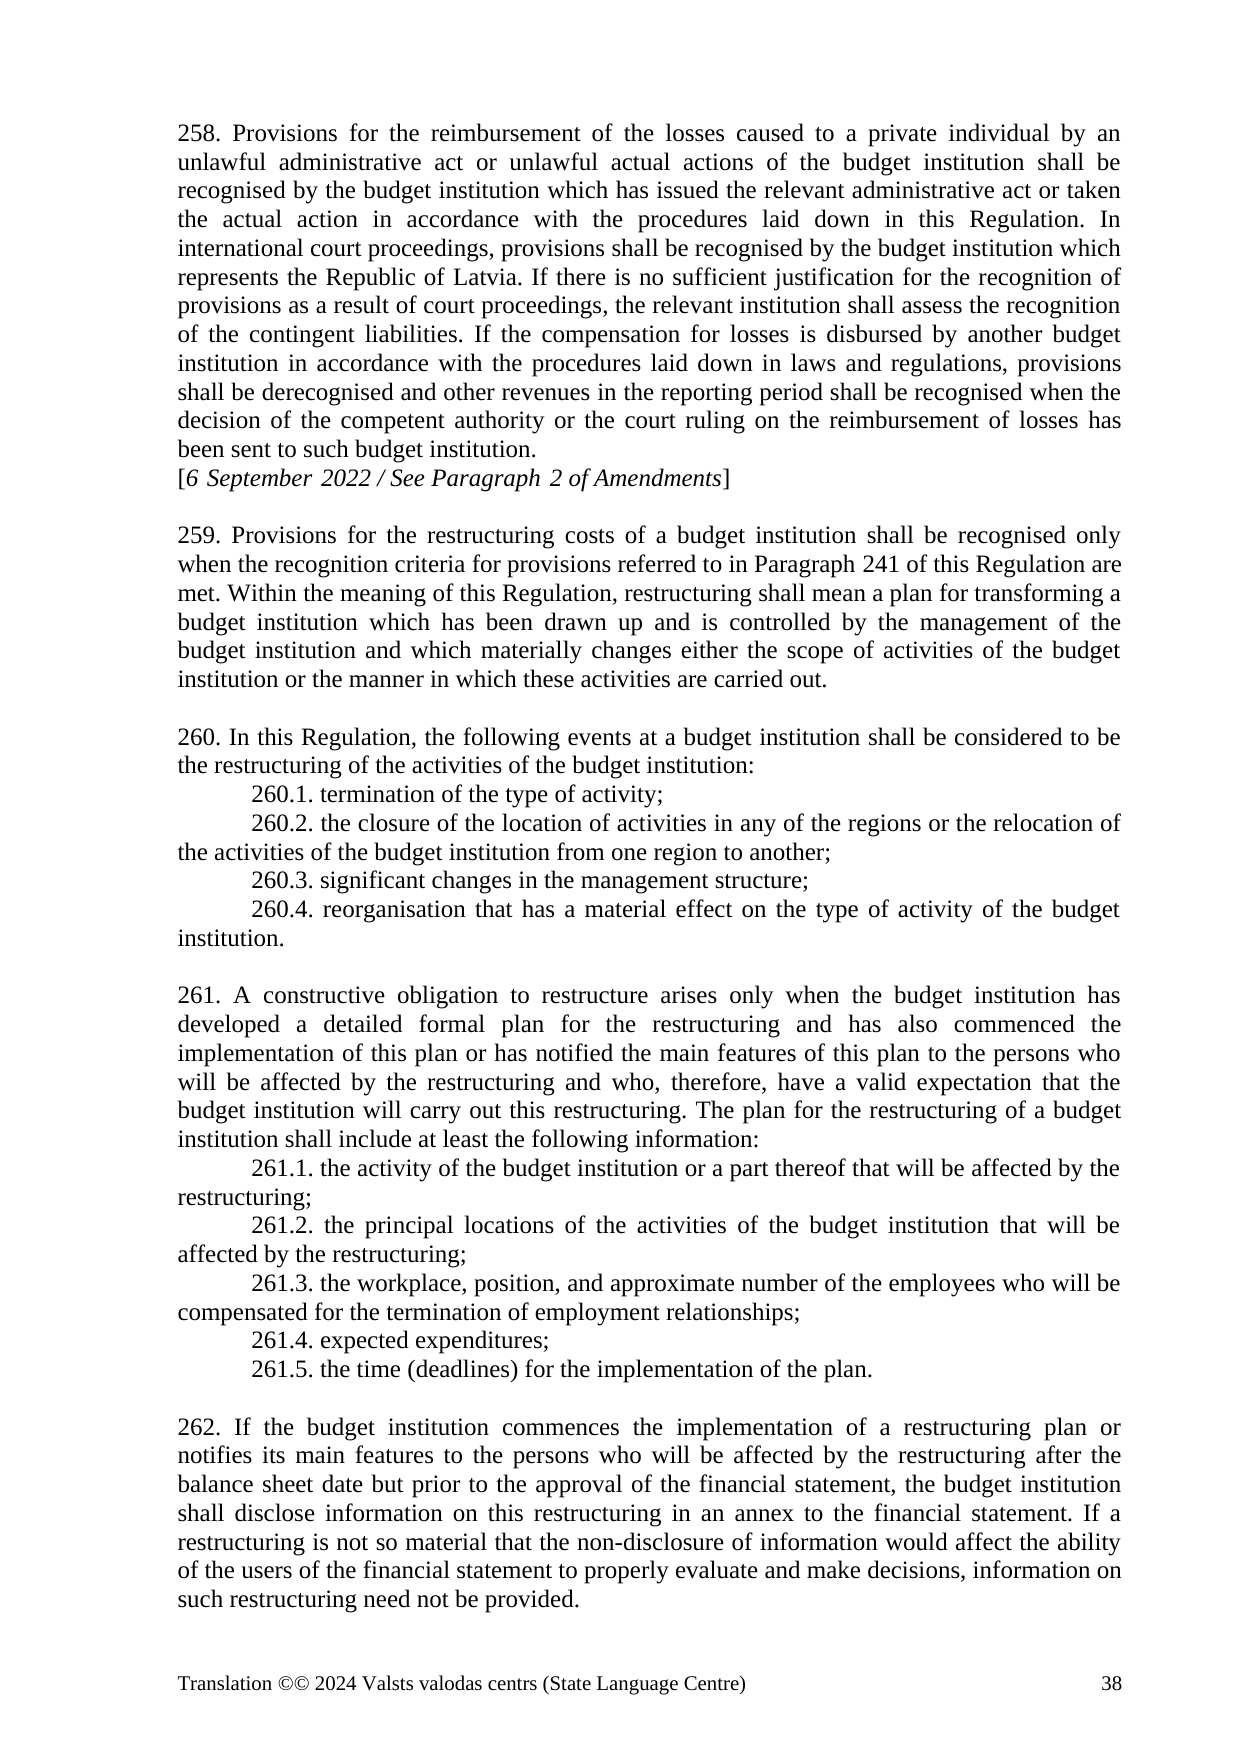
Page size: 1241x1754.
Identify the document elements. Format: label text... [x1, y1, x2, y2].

text 260.4. reorganisation that has a material effect on the type of activity of the budget institution. [177, 894, 1122, 952]
text 261.2. the principal locations of the activities of the budget institution that will be affected by the restructuring; [177, 1211, 1122, 1268]
text 259. Provisions for the restructuring costs of a budget institution shall be recognised only when the recognition criteria for provisions referred to in Paragraph 241 of this Regulation are met. Within the meaning of this Regulation, restructuring shall mean a plan for transforming a budget institution which has been drawn up and is controlled by the management of the budget institution and which materially changes either the scope of activities of the budget institution or the manner in which these activities are carried out. [177, 521, 1122, 693]
text 261.3. the workplace, position, and approximate number of the employees who will be compensated for the termination of employment relationships; [177, 1268, 1122, 1326]
text 261.4. expected expenditures; [177, 1326, 1122, 1354]
text 261. A constructive obligation to restructure arises only when the budget institution has developed a detailed formal plan for the restructuring and has also commenced the implementation of this plan or has notified the main features of this plan to the persons who will be affected by the restructuring and who, therefore, have a valid expectation that the budget institution will carry out this restructuring. The plan for the restructuring of a budget institution shall include at least the following information: [177, 981, 1122, 1153]
text 261.5. the time (deadlines) for the implementation of the plan. [177, 1354, 1122, 1383]
text 258. Provisions for the reimbursement of the losses caused to a private individual by an unlawful administrative act or unlawful actual actions of the budget institution shall be recognised by the budget institution which has issued the relevant administrative act or taken the actual action in accordance with the procedures laid down in this Regulation. In international court proceedings, provisions shall be recognised by the budget institution which represents the Republic of Latvia. If there is no sufficient justification for the recognition of provisions as a result of court proceedings, the relevant institution shall assess the recognition of the contingent liabilities. If the compensation for losses is disbursed by another budget institution in accordance with the procedures laid down in laws and regulations, provisions shall be derecognised and other revenues in the reporting period shall be recognised when the decision of the competent authority or the court ruling on the reimbursement of losses has been sent to such budget institution. [177, 118, 1122, 463]
text 260.2. the closure of the location of activities in any of the regions or the relocation of the activities of the budget institution from one region to another; [177, 808, 1122, 866]
text 260. In this Regulation, the following events at a budget institution shall be considered to be the restructuring of the activities of the budget institution: [177, 722, 1122, 779]
text 261.1. the activity of the budget institution or a part thereof that will be affected by the restructuring; [177, 1153, 1122, 1211]
text 260.3. significant changes in the management structure; [177, 866, 1122, 894]
text [6 September 2022 / See Paragraph 2 of Amendments] [177, 463, 1122, 492]
text 260.1. termination of the type of activity; [177, 779, 1122, 808]
text 262. If the budget institution commences the implementation of a restructuring plan or notifies its main features to the persons who will be affected by the restructuring after the balance sheet date but prior to the approval of the financial statement, the budget institution shall disclose information on this restructuring in an annex to the financial statement. If a restructuring is not so material that the non-disclosure of information would affect the ability of the users of the financial statement to properly evaluate and make decisions, information on such restructuring need not be provided. [177, 1412, 1122, 1613]
